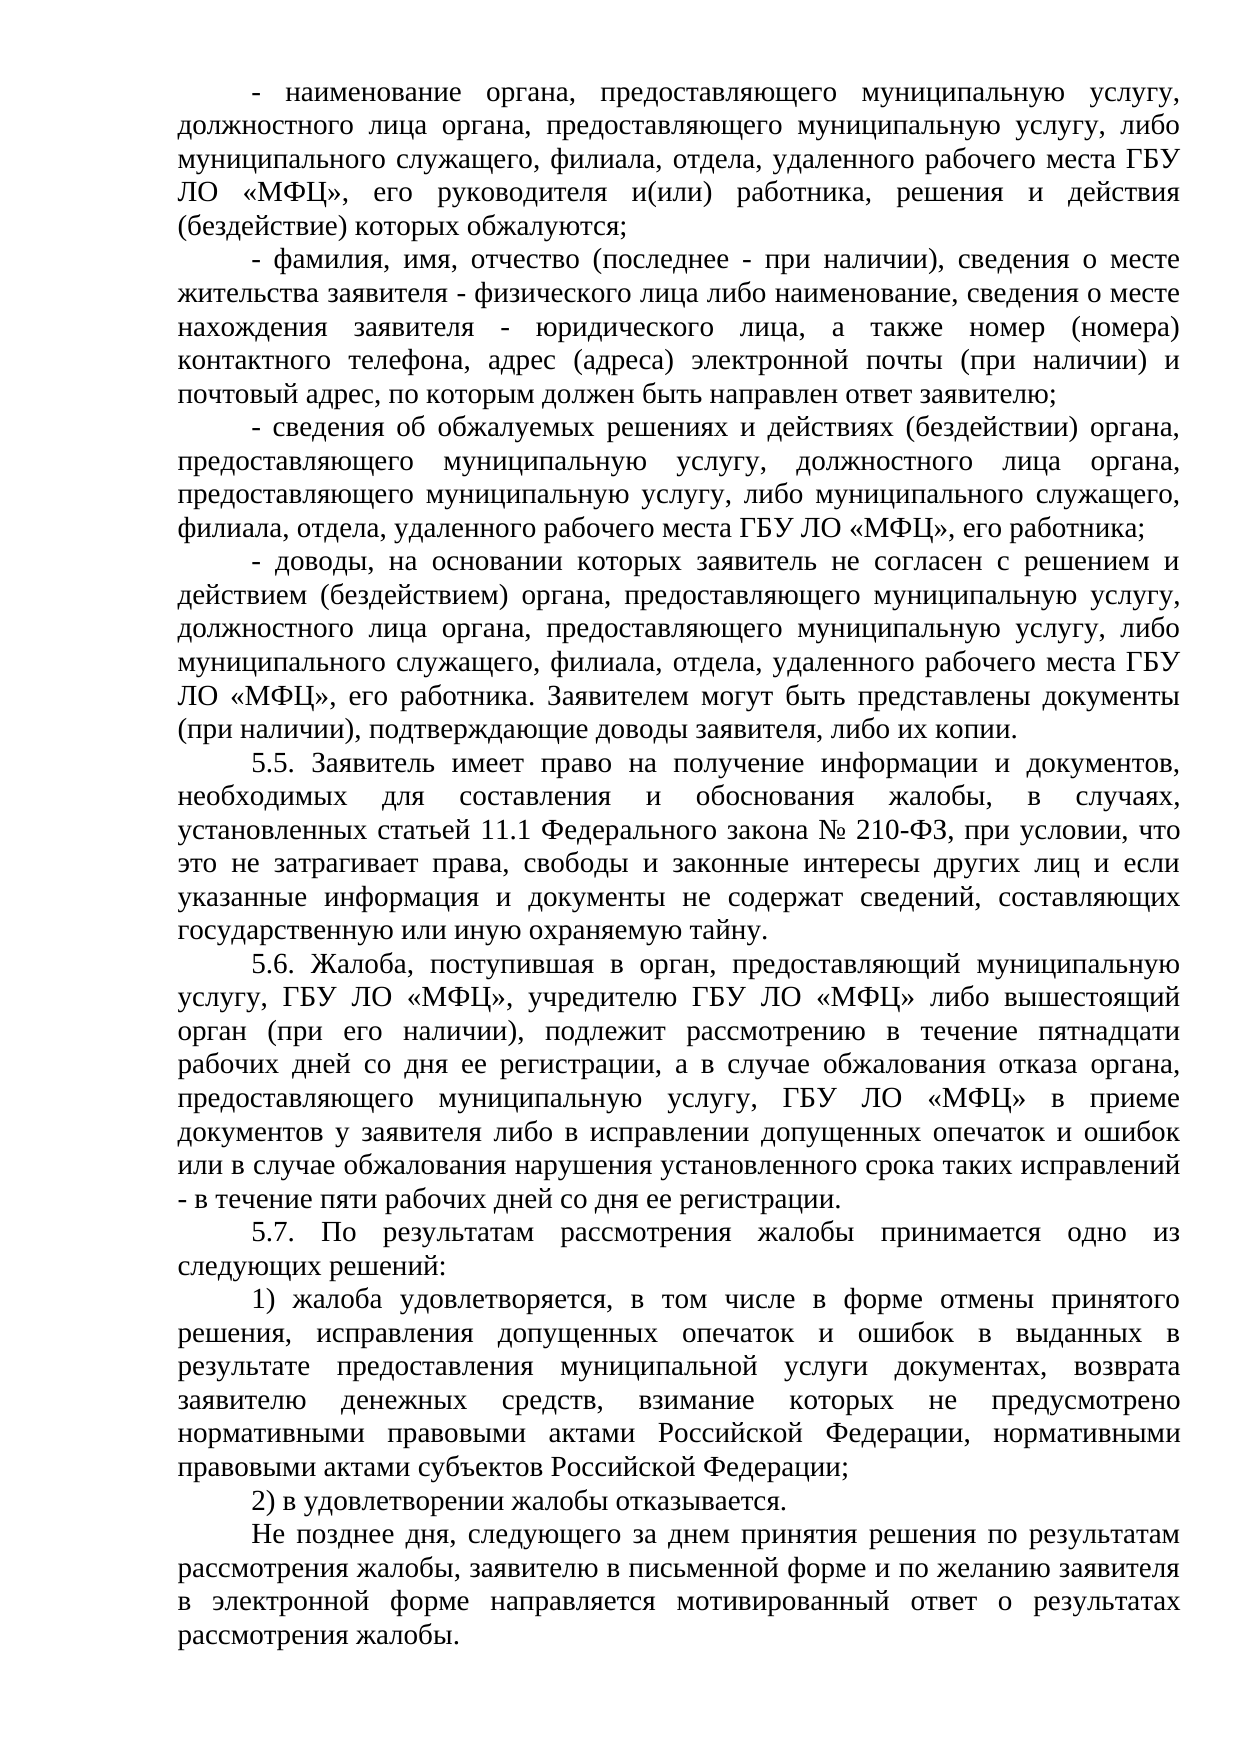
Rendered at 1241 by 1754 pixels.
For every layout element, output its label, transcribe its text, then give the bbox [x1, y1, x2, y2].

text 5.7. По результатам рассмотрения жалобы принимается одно из следующих решений: [177, 1214, 1181, 1281]
text - доводы, на основании которых заявитель не согласен с решением и действием (бездействием) органа, предоставляющего муниципальную услугу, должностного лица органа, предоставляющего муниципальную услугу, либо муниципального служащего, филиала, отдела, удаленного рабочего места ГБУ ЛО «МФЦ», его работника. Заявителем могут быть представлены документы (при наличии), подтверждающие доводы заявителя, либо их копии. [177, 543, 1181, 745]
text 1) жалоба удовлетворяется, в том числе в форме отмены принятого решения, исправления допущенных опечаток и ошибок в выданных в результате предоставления муниципальной услуги документах, возврата заявителю денежных средств, взимание которых не предусмотрено нормативными правовыми актами Российской Федерации, нормативными правовыми актами субъектов Российской Федерации; [177, 1281, 1181, 1483]
text 5.6. Жалоба, поступившая в орган, предоставляющий муниципальную услугу, ГБУ ЛО «МФЦ», учредителю ГБУ ЛО «МФЦ» либо вышестоящий орган (при его наличии), подлежит рассмотрению в течение пятнадцати рабочих дней со дня ее регистрации, а в случае обжалования отказа органа, предоставляющего муниципальную услугу, ГБУ ЛО «МФЦ» в приеме документов у заявителя либо в исправлении допущенных опечаток и ошибок или в случае обжалования нарушения установленного срока таких исправлений - в течение пяти рабочих дней со дня ее регистрации. [177, 946, 1181, 1214]
text Не позднее дня, следующего за днем принятия решения по результатам рассмотрения жалобы, заявителю в письменной форме и по желанию заявителя в электронной форме направляется мотивированный ответ о результатах рассмотрения жалобы. [177, 1516, 1181, 1650]
text - фамилия, имя, отчество (последнее - при наличии), сведения о месте жительства заявителя - физического лица либо наименование, сведения о месте нахождения заявителя - юридического лица, а также номер (номера) контактного телефона, адрес (адреса) электронной почты (при наличии) и почтовый адрес, по которым должен быть направлен ответ заявителю; [177, 242, 1181, 409]
text - сведения об обжалуемых решениях и действиях (бездействии) органа, предоставляющего муниципальную услугу, должностного лица органа, предоставляющего муниципальную услугу, либо муниципального служащего, филиала, отдела, удаленного рабочего места ГБУ ЛО «МФЦ», его работника; [177, 409, 1181, 543]
text 2) в удовлетворении жалобы отказывается. [177, 1483, 1181, 1516]
text 5.5. Заявитель имеет право на получение информации и документов, необходимых для составления и обоснования жалобы, в случаях, установленных статьей 11.1 Федерального закона № 210-ФЗ, при условии, что это не затрагивает права, свободы и законные интересы других лиц и если указанные информация и документы не содержат сведений, составляющих государственную или иную охраняемую тайну. [177, 745, 1181, 946]
text - наименование органа, предоставляющего муниципальную услугу, должностного лица органа, предоставляющего муниципальную услугу, либо муниципального служащего, филиала, отдела, удаленного рабочего места ГБУ ЛО «МФЦ», его руководителя и(или) работника, решения и действия (бездействие) которых обжалуются; [177, 74, 1181, 242]
